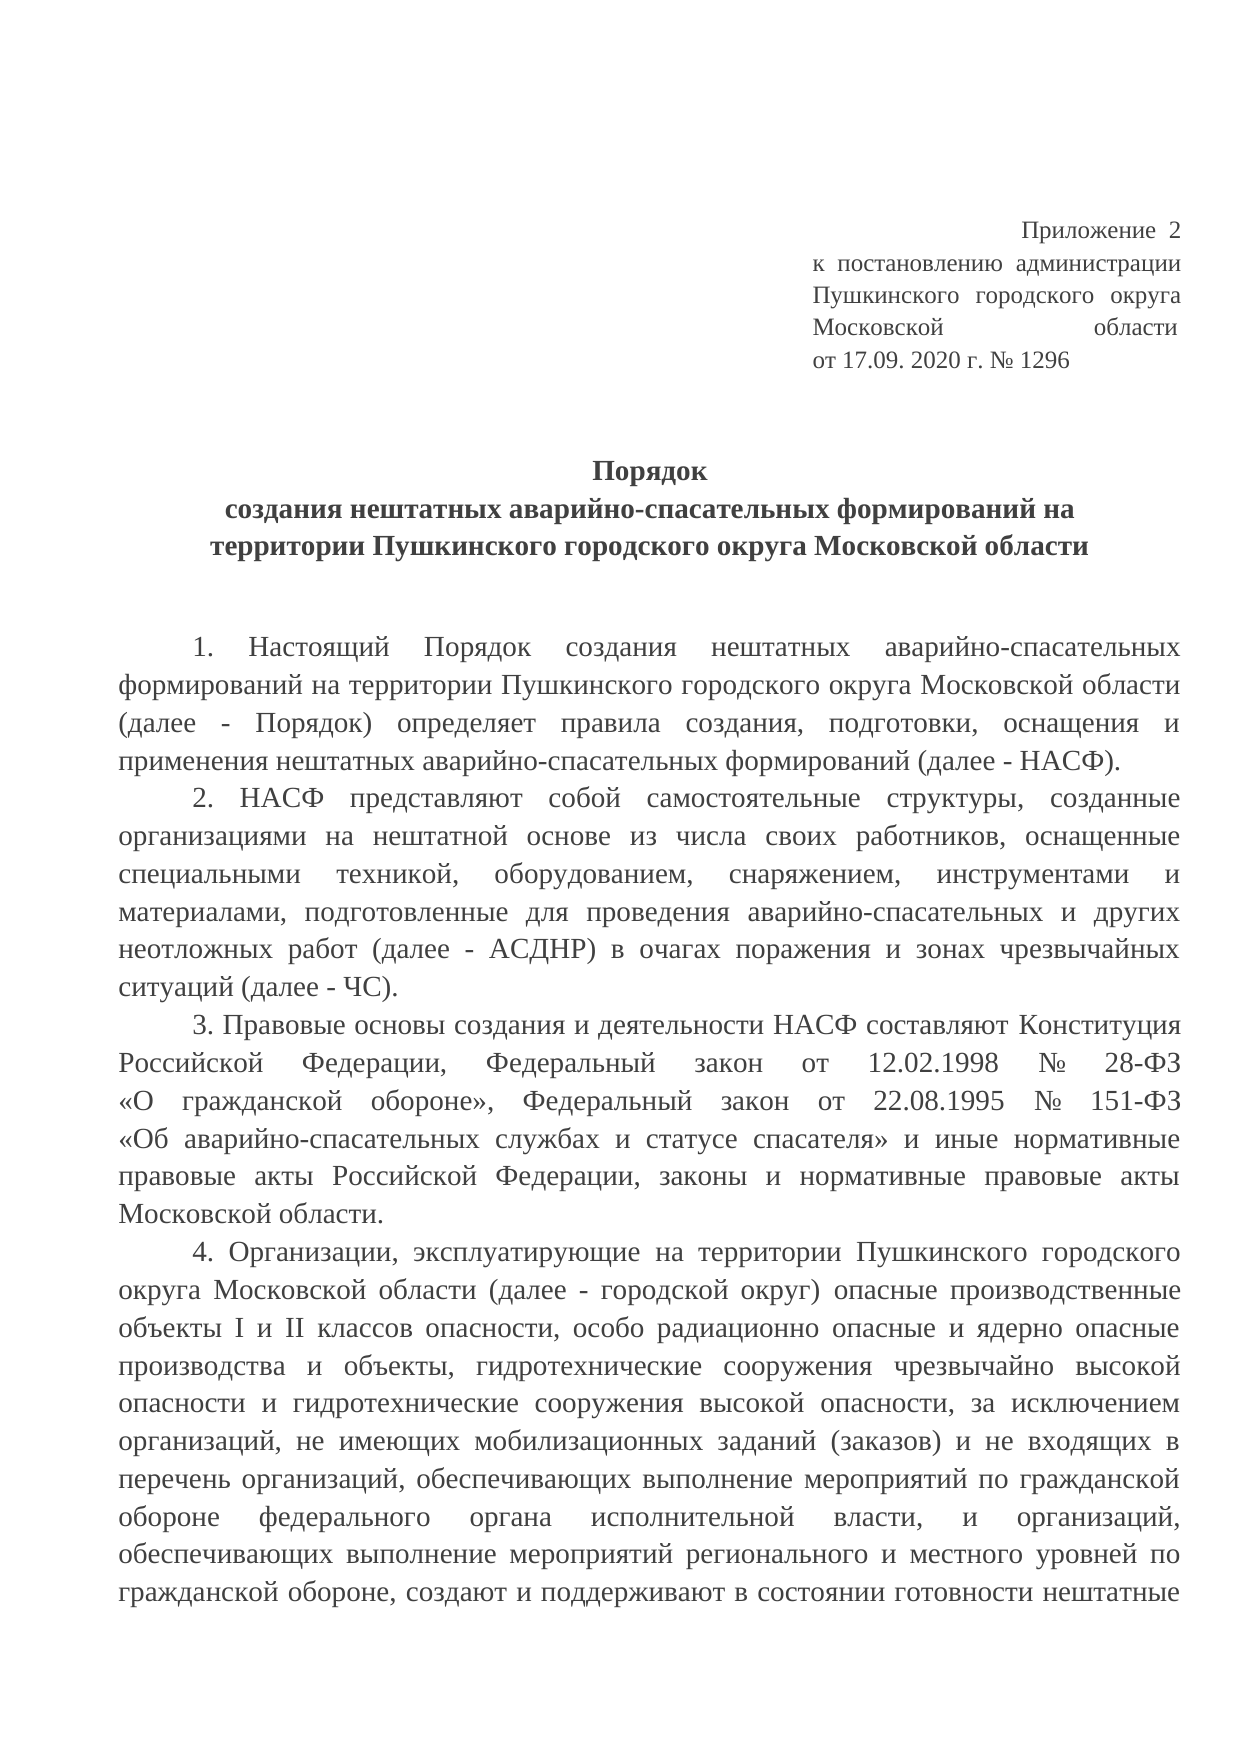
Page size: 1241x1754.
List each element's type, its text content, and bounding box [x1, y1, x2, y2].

text к постановлению администрации Пушкинского городского округа Московской области [812, 248, 1181, 341]
text 3. Правовые основы создания и деятельности НАСФ составляют Конституция Российской Федерации, Федеральный закон от 12.02.1998 № 28-ФЗ «О гражданской обороне», Федеральный закон от 22.08.1995 № 151-ФЗ «Об аварийно-спасательных службах и статусе спасателя» и иные нормативные правовые акты Российской Федерации, законы и нормативные правовые акты Московской области. [118, 1007, 1181, 1230]
title Порядок [118, 453, 1181, 486]
title создания нештатных аварийно-спасательных формирований на [118, 491, 1181, 524]
text 2. НАСФ представляют собой самостоятельные структуры, созданные организациями на нештатной основе из числа своих работников, оснащенные специальными техникой, оборудованием, снаряжением, инструментами и материалами, подготовленные для проведения аварийно-спасательных и других неотложных работ (далее - АСДНР) в очагах поражения и зонах чрезвычайных ситуаций (далее - ЧС). [118, 780, 1181, 1003]
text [118, 1234, 1181, 1608]
text от 17.09. 2020 г. № 1296 [812, 345, 1181, 374]
text Приложение 2 [812, 215, 1181, 244]
text 1. Настоящий Порядок создания нештатных аварийно-спасательных формирований на территории Пушкинского городского округа Московской области (далее - Порядок) определяет правила создания, подготовки, оснащения и применения нештатных аварийно-спасательных формирований (далее - НАСФ). [118, 629, 1181, 776]
title территории Пушкинского городского округа Московской области [118, 528, 1181, 562]
